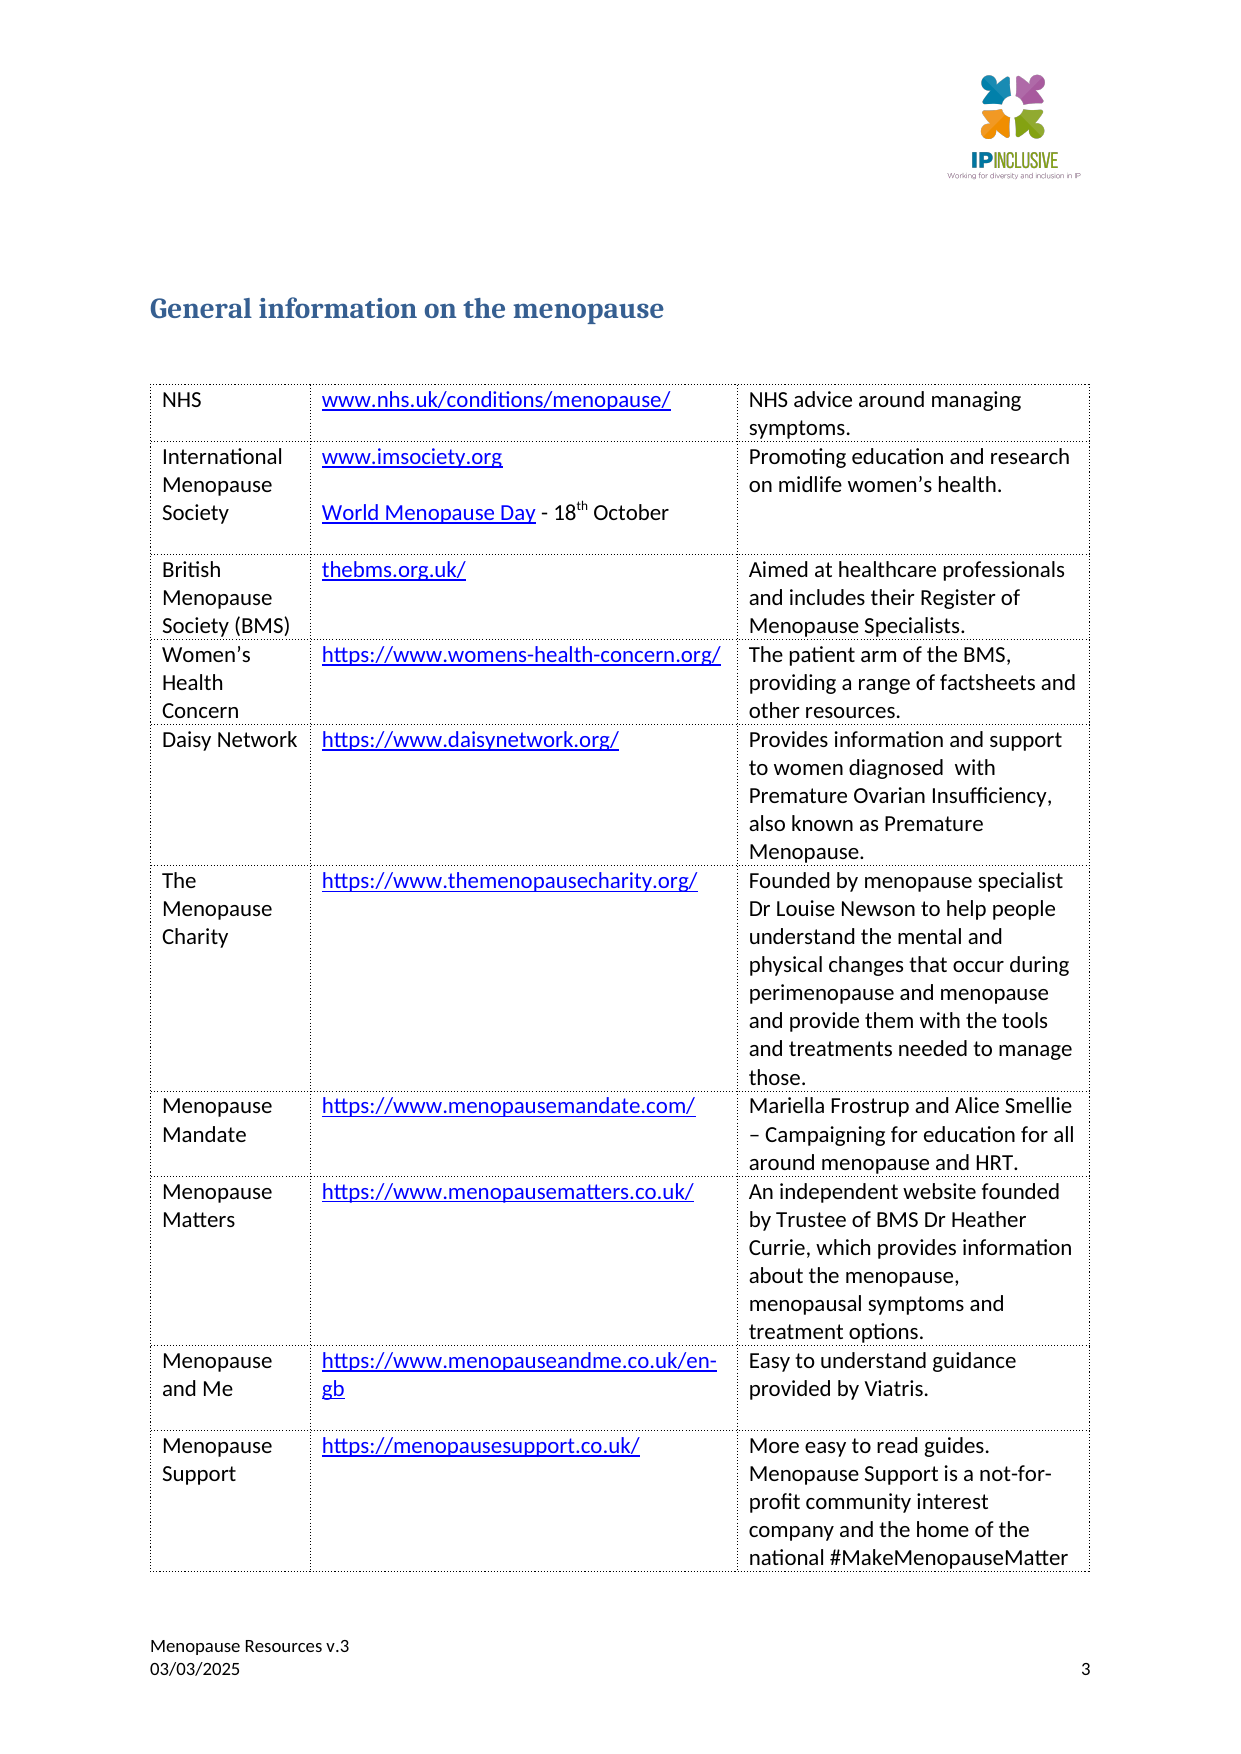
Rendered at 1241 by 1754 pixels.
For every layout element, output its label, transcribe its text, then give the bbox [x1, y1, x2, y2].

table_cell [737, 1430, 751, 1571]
table_cell thebms.org.uk/ [310, 554, 737, 639]
subtitle General information on the menopause [150, 292, 1090, 326]
table_cell Aimed at healthcare professionals and includes their Register of Menopause Specialists. [737, 554, 1090, 639]
table_cell www.imsociety.org World Menopause Day - 18th October [310, 441, 737, 554]
table_cell Menopause Support [151, 1430, 310, 1571]
table_cell Daisy Network [151, 724, 310, 865]
table_cell https://www.womens-health-concern.org/ [310, 639, 737, 724]
table_cell Founded by menopause specialist Dr Louise Newson to help people understand the mental and physical changes that occur during perimenopause and menopause and provide them with the tools and treatments needed to manage those. [737, 865, 1090, 1091]
table_header www.nhs.uk/conditions/menopause/ [310, 384, 737, 441]
table_cell https://www.themenopausecharity.org/ [310, 865, 737, 1091]
table_header NHS advice around managing symptoms. [737, 384, 1090, 441]
table_cell Menopause Mandate [151, 1091, 310, 1176]
table_cell Provides information and support to women diagnosed with Premature Ovarian Insufficiency, also known as Premature Menopause. [737, 724, 1090, 865]
table_cell https://www.daisynetwork.org/ [310, 724, 737, 865]
table_cell https://www.menopausematters.co.uk/ [310, 1176, 737, 1345]
table_cell The patient arm of the BMS, providing a range of factsheets and other resources. [737, 639, 1090, 724]
table_cell The Menopause Charity [151, 865, 310, 1091]
table_cell British Menopause Society (BMS) [151, 554, 310, 639]
table_cell Women’s Health Concern [151, 639, 310, 724]
table_cell An independent website founded by Trustee of BMS Dr Heather Currie, which provides information about the menopause, menopausal symptoms and treatment options. [737, 1176, 1090, 1345]
table_header NHS [151, 384, 310, 441]
table_cell International Menopause Society [151, 441, 310, 554]
table_cell https://menopausesupport.co.uk/ [310, 1430, 737, 1571]
table_cell https://www.menopauseandme.co.uk/en-gb [310, 1345, 737, 1430]
table_cell Menopause Matters [151, 1176, 310, 1345]
table_cell https://www.menopausemandate.com/ [310, 1091, 737, 1176]
table_cell Mariella Frostrup and Alice Smellie – Campaigning for education for all around menopause and HRT. [737, 1091, 1090, 1176]
table_cell Promoting education and research on midlife women’s health. [737, 441, 1090, 554]
table_cell Easy to understand guidance provided by Viatris. [737, 1345, 1090, 1430]
table_cell Menopause and Me [151, 1345, 310, 1430]
picture [937, 73, 1091, 187]
